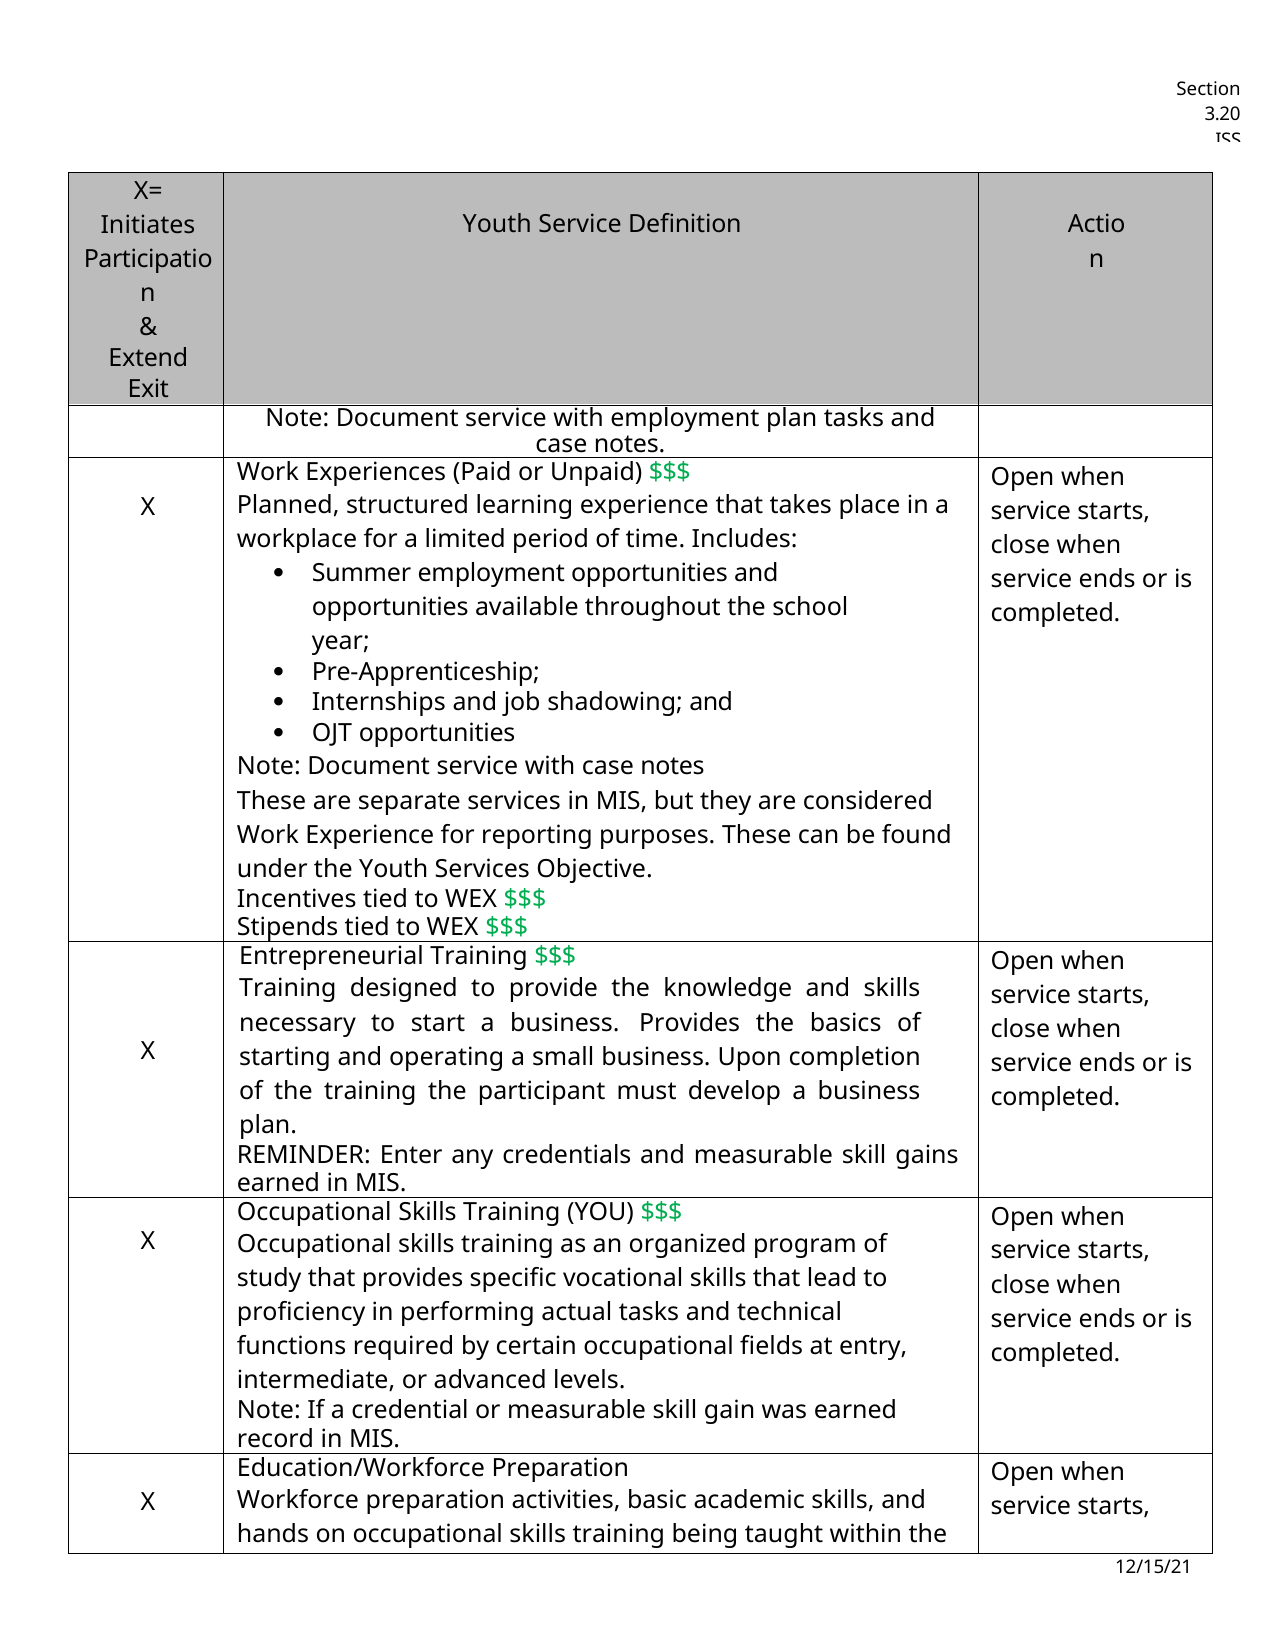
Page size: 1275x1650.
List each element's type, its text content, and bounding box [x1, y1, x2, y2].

table_cell Work Experiences (Paid or Unpaid) $$$ Planned, structured learning experience that takes place in a workplace for a limited period of time. Includes: Summer employment opportunities and opportunities available throughout the school year; Pre-Apprenticeship; Internships and job shadowing; and OJT opportunities Note: Document service with case notes These are separate services in MIS, but they are considered Work Experience for reporting purposes. These can be found under the Youth Services Objective. Incentives tied to WEX $$$ Stipends tied to WEX $$$ [224, 458, 978, 941]
table_cell Open when service starts, close when service ends or is completed. [979, 942, 1212, 1197]
table_cell [69, 406, 223, 457]
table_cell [979, 1454, 1212, 1553]
table_cell [979, 406, 1212, 457]
table_header Action [979, 173, 1212, 404]
table_cell X [69, 942, 223, 1197]
table_cell Open when service starts, close when service ends or is completed. [979, 1198, 1212, 1453]
table_header X= Initiates Participation & Extend Exit [69, 173, 223, 404]
table_cell Occupational Skills Training (YOU) $$$ Occupational skills training as an organized program of study that provides specific vocational skills that lead to proficiency in performing actual tasks and technical functions required by certain occupational fields at entry, intermediate, or advanced levels. Note: If a credential or measurable skill gain was earned record in MIS. [224, 1198, 978, 1453]
table_cell X [69, 458, 223, 941]
table_cell X [69, 1454, 223, 1553]
table_cell Note: Document service with employment plan tasks and case notes. [224, 406, 978, 457]
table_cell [224, 1454, 978, 1553]
table_cell Entrepreneurial Training $$$ Training designed to provide the knowledge and skills necessary to start a business. Provides the basics of starting and operating a small business. Upon completion of the training the participant must develop a business plan. REMINDER: Enter any credentials and measurable skill gains earned in MIS. [224, 942, 978, 1197]
table_header Youth Service Definition [224, 173, 978, 404]
table_cell Open when service starts, close when service ends or is completed. [979, 458, 1212, 941]
table_cell X [69, 1198, 223, 1453]
